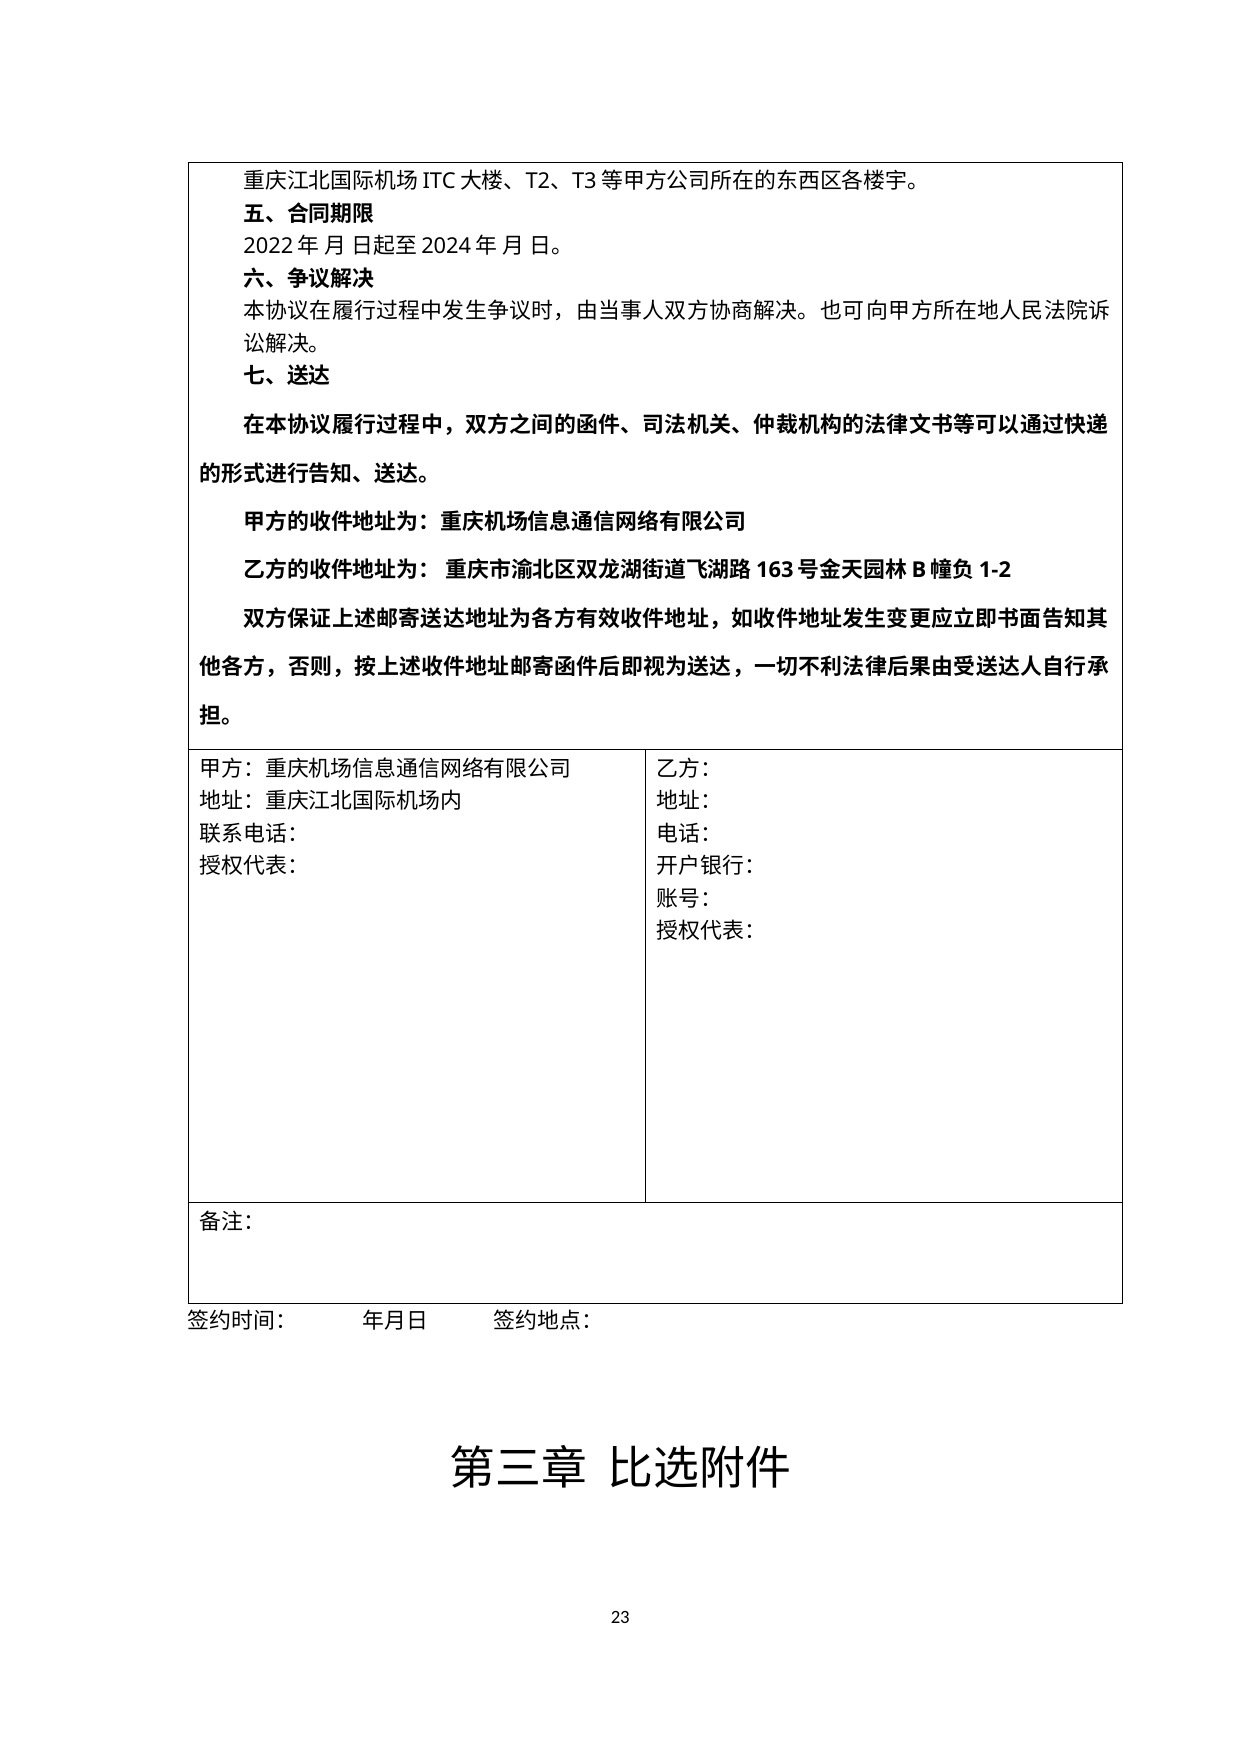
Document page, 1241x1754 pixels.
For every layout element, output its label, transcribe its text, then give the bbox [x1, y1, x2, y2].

table_cell 备注： [189, 1203, 1122, 1302]
table_cell 甲方：重庆机场信息通信网络有限公司 地址：重庆江北国际机场内 联系电话： 授权代表： [189, 750, 645, 1202]
text 第三章 比选附件 [187, 1416, 1053, 1513]
table_cell 乙方： 地址： 电话： 开户银行： 账号： 授权代表： [646, 750, 1122, 1202]
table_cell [189, 163, 1122, 749]
text 签约时间： 年月日 签约地点： [187, 1304, 1053, 1335]
